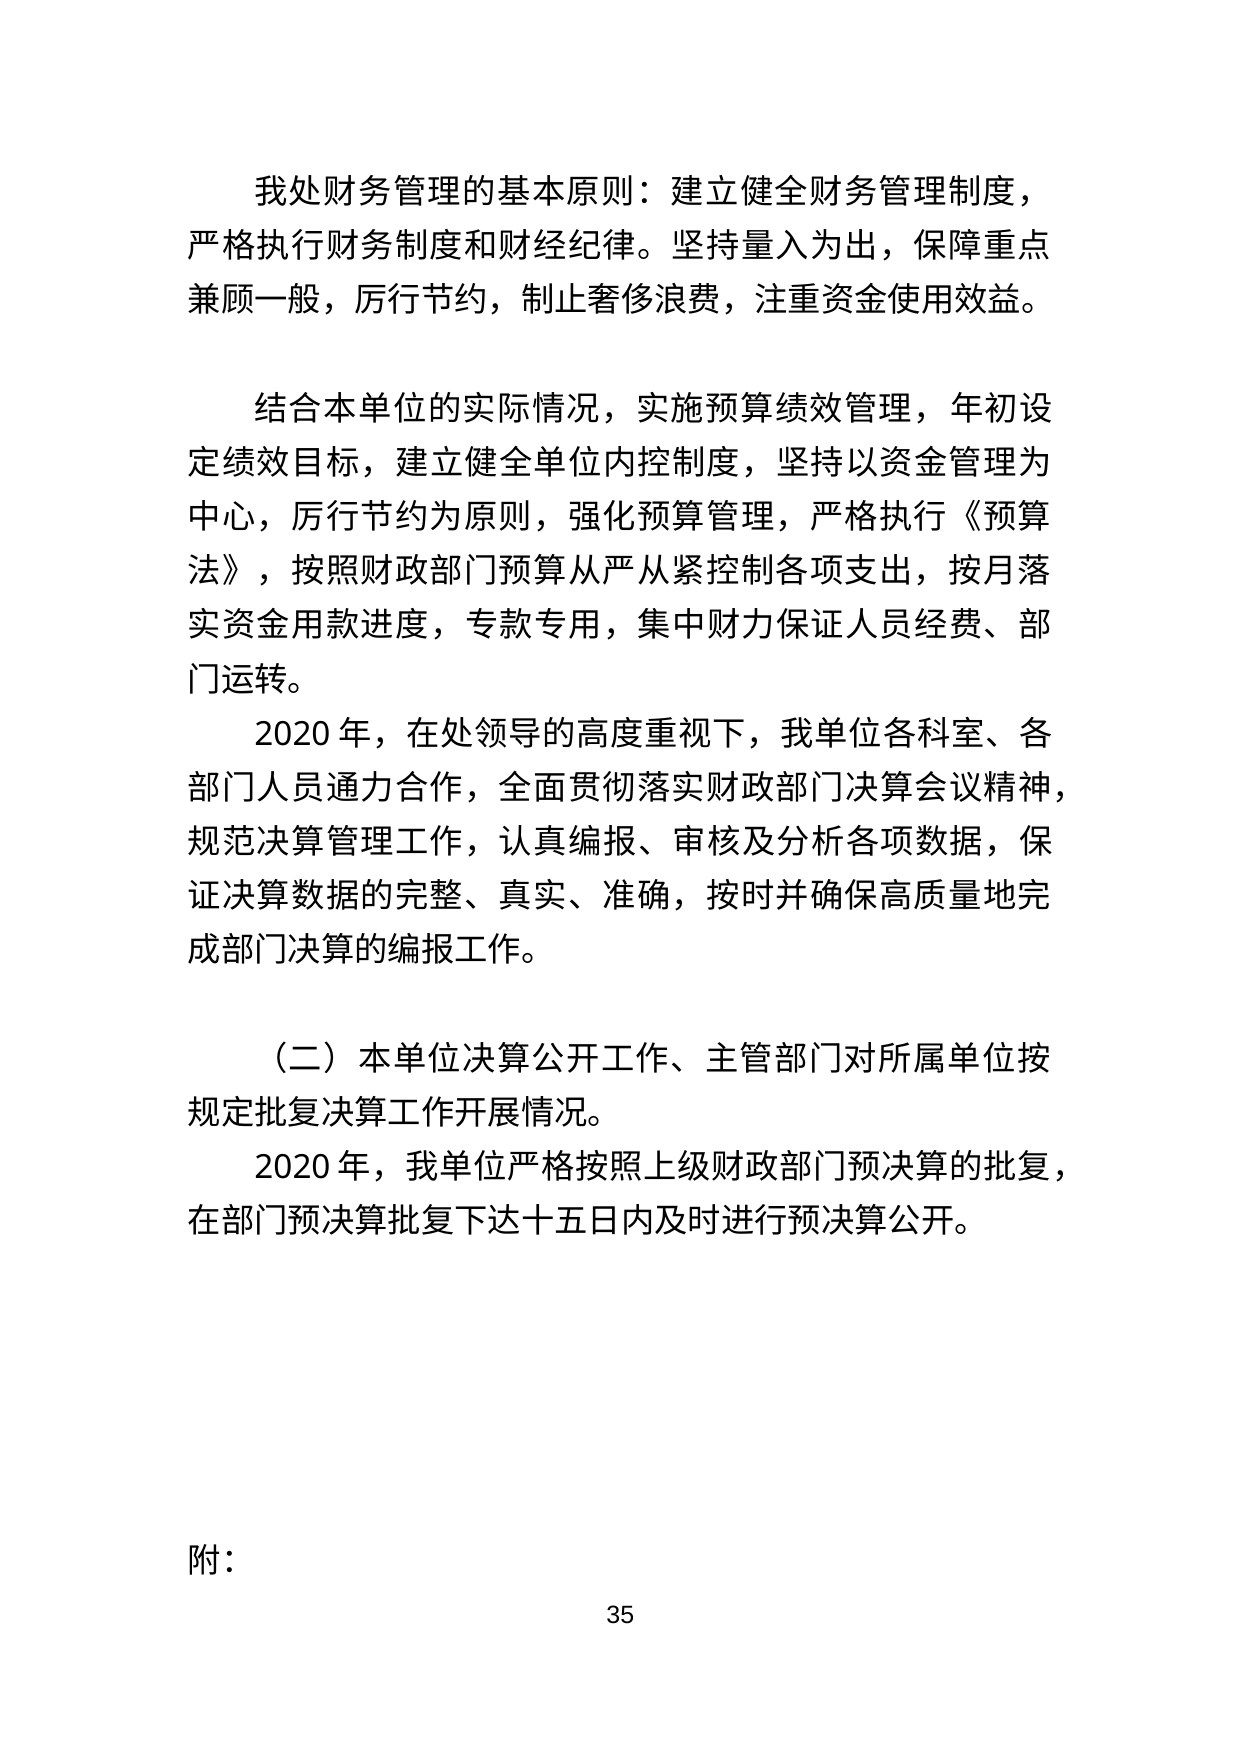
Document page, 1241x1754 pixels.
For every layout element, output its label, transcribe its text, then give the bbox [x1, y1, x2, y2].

text （二）本单位决算公开工作、主管部门对所属单位按规定批复决算工作开展情况。 [187, 1027, 1053, 1135]
text 附： [187, 1533, 1053, 1582]
text 2020年，在处领导的高度重视下，我单位各科室、各部门人员通力合作，全面贯彻落实财政部门决算会议精神，规范决算管理工作，认真编报、审核及分析各项数据，保证决算数据的完整、真实、准确，按时并确保高质量地完成部门决算的编报工作。 [187, 702, 1053, 973]
text 2020年，我单位严格按照上级财政部门预决算的批复，在部门预决算批复下达十五日内及时进行预决算公开。 [187, 1135, 1053, 1243]
text 我处财务管理的基本原则：建立健全财务管理制度，严格执行财务制度和财经纪律。坚持量入为出，保障重点，兼顾一般，厉行节约，制止奢侈浪费，注重资金使用效益。 [187, 160, 1053, 323]
text 结合本单位的实际情况，实施预算绩效管理，年初设定绩效目标，建立健全单位内控制度，坚持以资金管理为中心，厉行节约为原则，强化预算管理，严格执行《预算法》，按照财政部门预算从严从紧控制各项支出，按月落实资金用款进度，专款专用，集中财力保证人员经费、部门运转。 [187, 377, 1053, 702]
